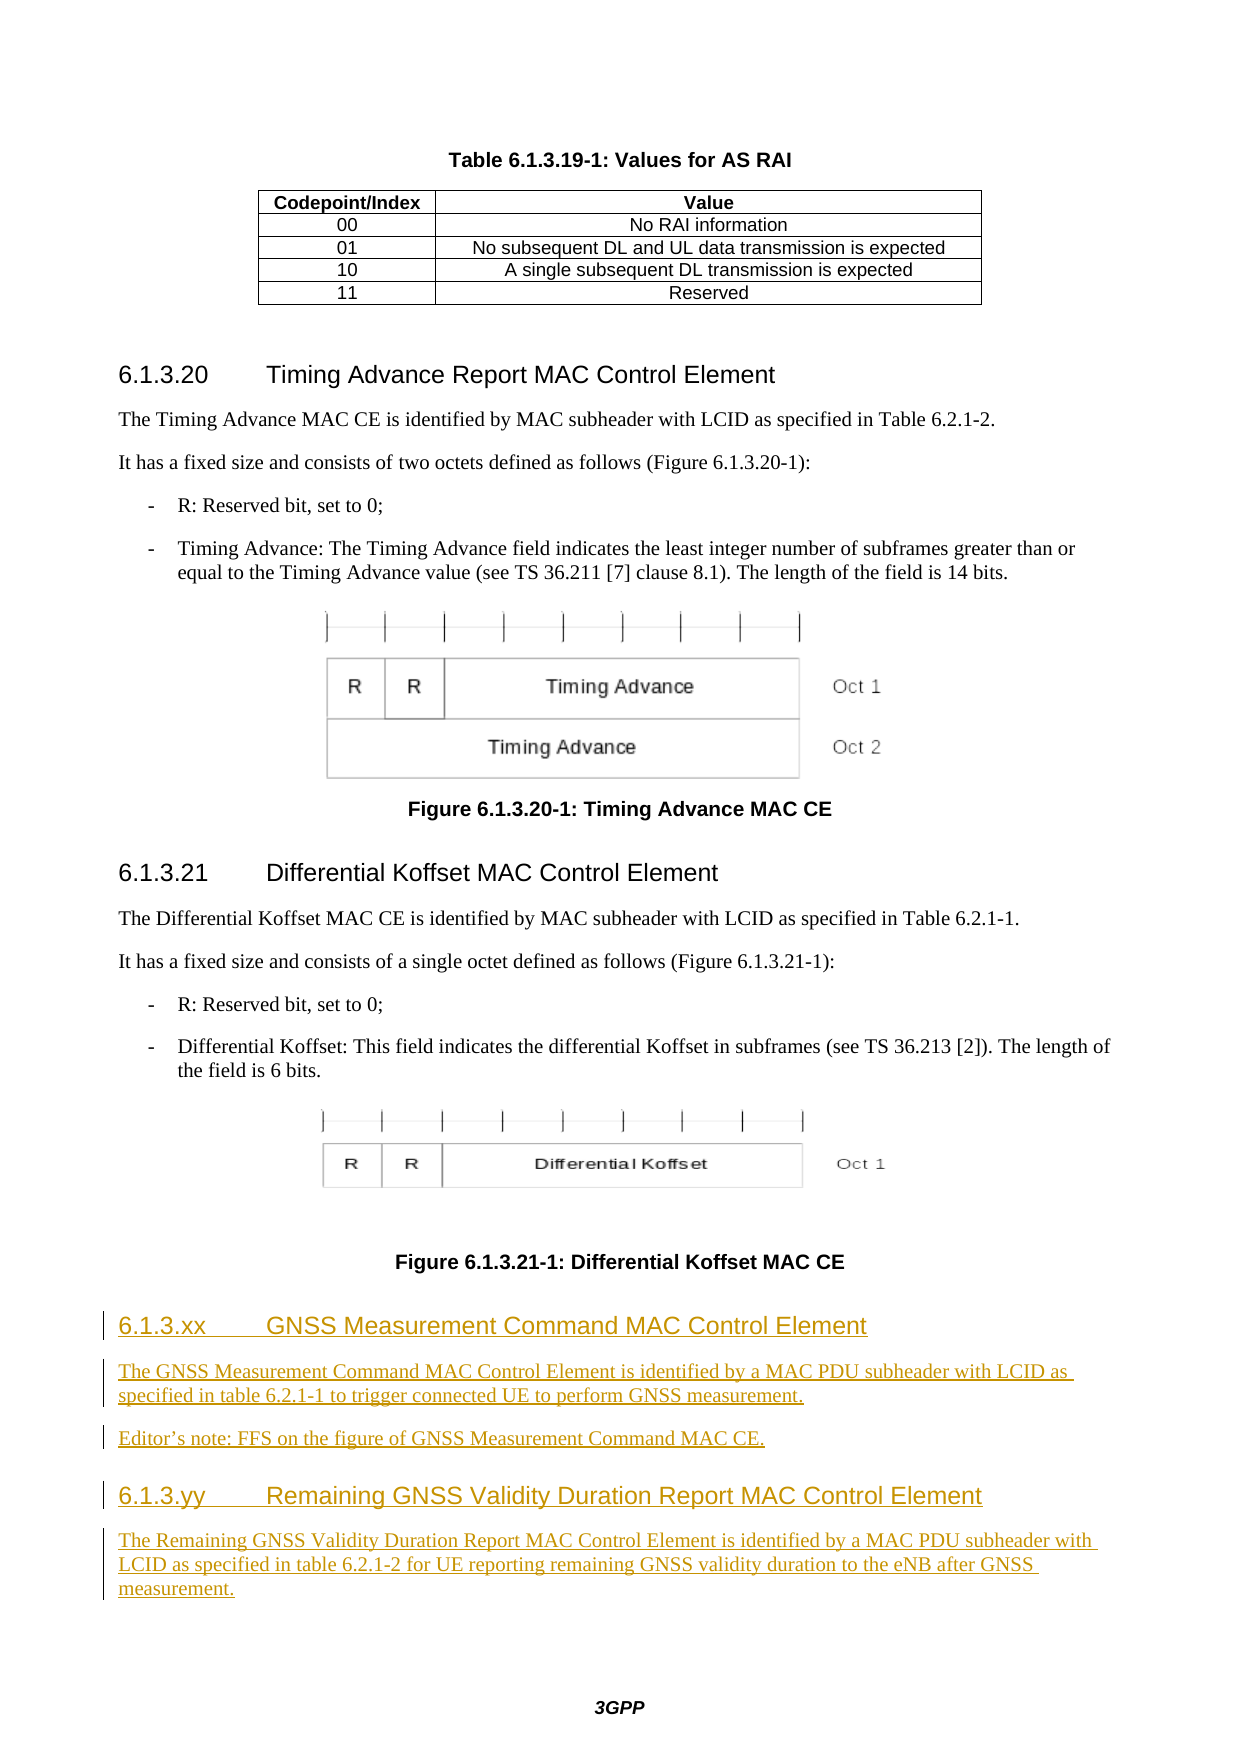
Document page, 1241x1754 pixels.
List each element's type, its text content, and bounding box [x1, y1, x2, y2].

text The Differential Koffset MAC CE is identified by MAC subheader with LCID as specified in Table 6.2.1-1. [118, 906, 1122, 930]
text Figure 6.1.3.21-1: Differential Koffset MAC CE [118, 1249, 1122, 1273]
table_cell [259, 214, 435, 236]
text It has a fixed size and consists of a single octet defined as follows (Figure 6.1.3.21-1): [118, 949, 1122, 973]
text - R: Reserved bit, set to 0; [148, 992, 1122, 1016]
text - Differential Koffset: This field indicates the differential Koffset in subframes (see TS 36.213 [2]). The length of the field is 6 bits. [148, 1034, 1122, 1082]
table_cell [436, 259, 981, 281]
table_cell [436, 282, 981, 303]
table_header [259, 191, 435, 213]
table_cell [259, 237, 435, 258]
text Table 6.1.3.19-1: Values for AS RAI [118, 148, 1122, 172]
text Figure 6.1.3.20-1: Timing Advance MAC CE [118, 797, 1122, 821]
subtitle 6.1.3.21 Differential Koffset MAC Control Element [118, 858, 1122, 887]
text It has a fixed size and consists of two octets defined as follows (Figure 6.1.3.20-1): [118, 450, 1122, 474]
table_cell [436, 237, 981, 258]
text - Timing Advance: The Timing Advance field indicates the least integer number of subframes greater than or equal to the Timing Advance value (see TS 36.211 [7] clause 8.1). The length of the field is 14 bits. [148, 536, 1122, 584]
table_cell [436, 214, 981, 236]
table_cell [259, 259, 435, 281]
subtitle 6.1.3.20 Timing Advance Report MAC Control Element [118, 360, 1122, 388]
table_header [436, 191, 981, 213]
text The Timing Advance MAC CE is identified by MAC subheader with LCID as specified in Table 6.2.1-2. [118, 407, 1122, 431]
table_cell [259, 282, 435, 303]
text - R: Reserved bit, set to 0; [148, 493, 1122, 517]
